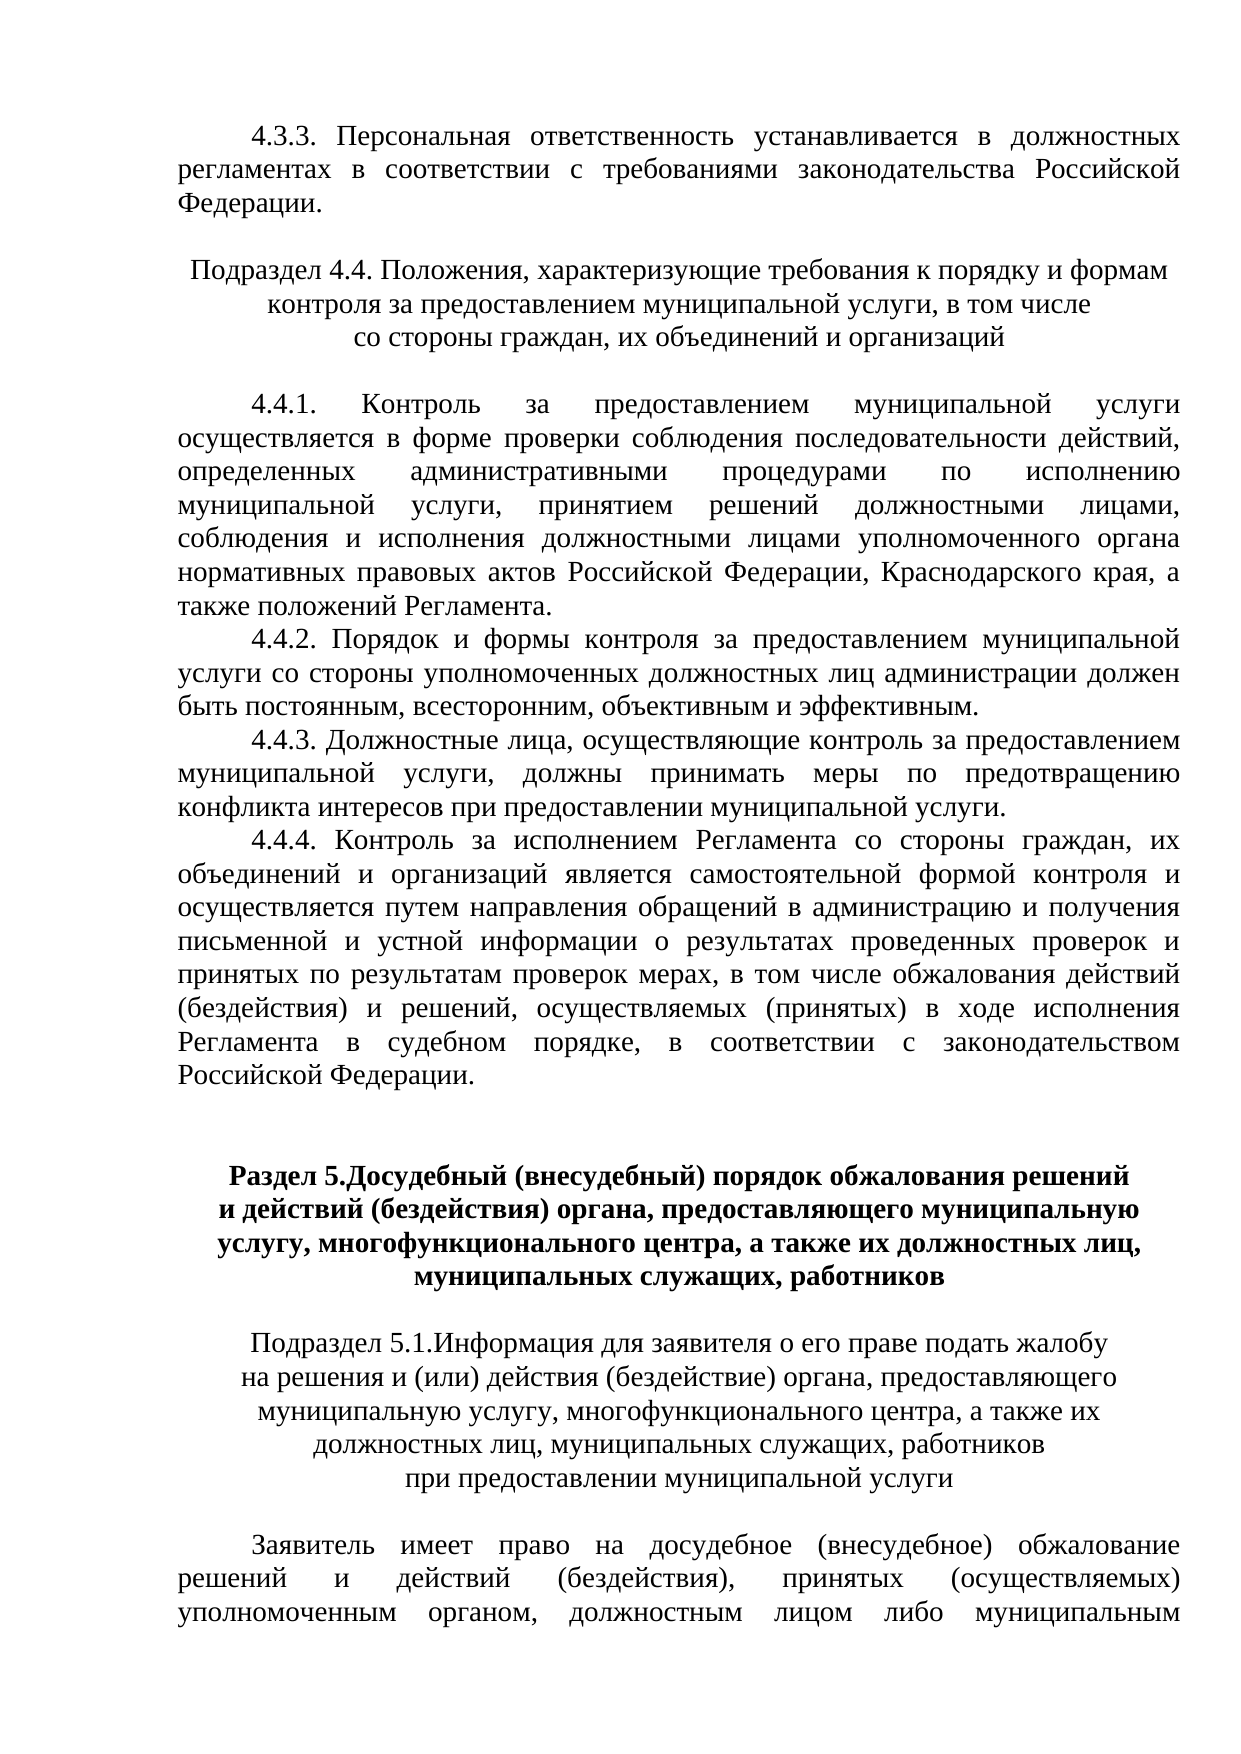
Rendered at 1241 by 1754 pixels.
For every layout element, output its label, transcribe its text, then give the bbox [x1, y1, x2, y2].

text муниципальных служащих, работников [177, 1258, 1181, 1292]
text должностных лиц, муниципальных служащих, работников [177, 1426, 1181, 1460]
text Подраздел 5.1.Информация для заявителя о его праве подать жалобу [177, 1326, 1181, 1359]
text Подраздел 4.4. Положения, характеризующие требования к порядку и формам контроля за предоставлением муниципальной услуги, в том числе [177, 252, 1181, 319]
text 4.4.4. Контроль за исполнением Регламента со стороны граждан, их объединений и организаций является самостоятельной формой контроля и осуществляется путем направления обращений в администрацию и получения письменной и устной информации о результатах проведенных проверок и принятых по результатам проверок мерах, в том числе обжалования действий (бездействия) и решений, осуществляемых (принятых) в ходе исполнения Регламента в судебном порядке, в соответствии с законодательством Российской Федерации. [177, 822, 1181, 1091]
text муниципальную услугу, многофункционального центра, а также их [177, 1393, 1181, 1426]
text и действий (бездействия) органа, предоставляющего муниципальную [177, 1191, 1181, 1225]
text услугу, многофункционального центра, а также их должностных лиц, [177, 1225, 1181, 1258]
text при предоставлении муниципальной услуги [177, 1460, 1181, 1493]
text 4.4.2. Порядок и формы контроля за предоставлением муниципальной услуги со стороны уполномоченных должностных лиц администрации должен быть постоянным, всесторонним, объективным и эффективным. [177, 621, 1181, 722]
text 4.3.3. Персональная ответственность устанавливается в должностных регламентах в соответствии с требованиями законодательства Российской Федерации. [177, 118, 1181, 219]
text 4.4.1. Контроль за предоставлением муниципальной услуги осуществляется в форме проверки соблюдения последовательности действий, определенных административными процедурами по исполнению муниципальной услуги, принятием решений должностными лицами, соблюдения и исполнения должностными лицами уполномоченного органа нормативных правовых актов Российской Федерации, Краснодарского края, а также положений Регламента. [177, 386, 1181, 621]
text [177, 1527, 1181, 1627]
text на решения и (или) действия (бездействие) органа, предоставляющего [177, 1359, 1181, 1393]
text 4.4.3. Должностные лица, осуществляющие контроль за предоставлением муниципальной услуги, должны принимать меры по предотвращению конфликта интересов при предоставлении муниципальной услуги. [177, 722, 1181, 822]
text Раздел 5.Досудебный (внесудебный) порядок обжалования решений [177, 1158, 1181, 1191]
text со стороны граждан, их объединений и организаций [177, 319, 1181, 353]
